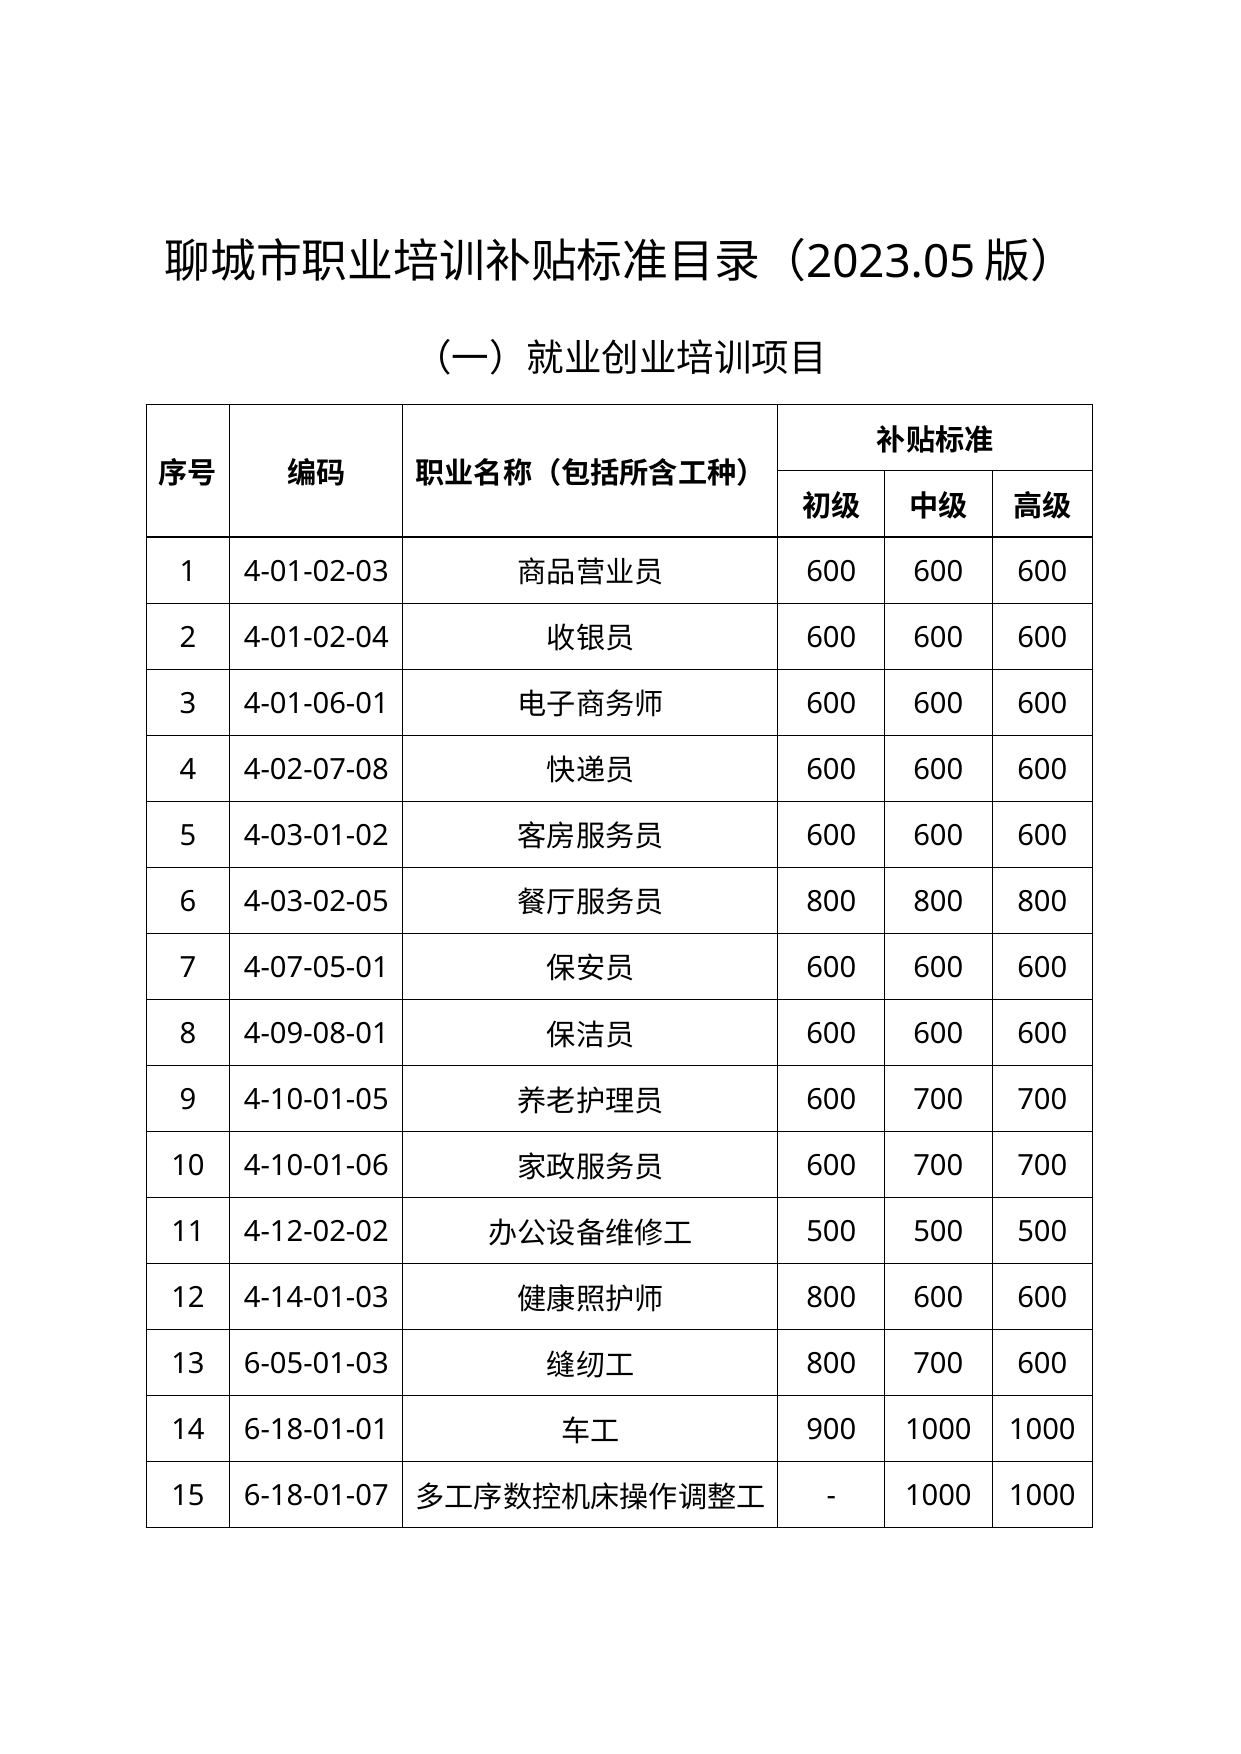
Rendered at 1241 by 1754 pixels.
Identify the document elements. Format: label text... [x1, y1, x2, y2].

table_cell 4-03-02-05 [230, 868, 402, 933]
table_cell 保洁员 [403, 1000, 777, 1065]
table_cell 600 [993, 1000, 1092, 1065]
table_cell 15 [147, 1462, 229, 1527]
table_cell 家政服务员 [403, 1132, 777, 1197]
table_cell 6-18-01-01 [230, 1396, 402, 1461]
table_cell 600 [885, 802, 992, 867]
table_cell 500 [885, 1198, 992, 1263]
table_header 序号 [147, 405, 229, 536]
table_cell 4-07-05-01 [230, 934, 402, 999]
table_cell 600 [993, 1330, 1092, 1395]
table_cell 600 [778, 670, 884, 734]
table_cell 600 [993, 802, 1092, 867]
table_cell 1000 [885, 1462, 992, 1527]
table_cell 600 [778, 1066, 884, 1131]
table_cell 办公设备维修工 [403, 1198, 777, 1263]
table_cell 600 [885, 538, 992, 602]
table_cell 600 [885, 1264, 992, 1329]
table_cell 4-12-02-02 [230, 1198, 402, 1263]
table_cell 保安员 [403, 934, 777, 999]
table_cell 600 [993, 1264, 1092, 1329]
table_cell 700 [885, 1132, 992, 1197]
table_cell 600 [993, 670, 1092, 734]
table_cell 600 [885, 934, 992, 999]
table_cell 13 [147, 1330, 229, 1395]
table_cell 9 [147, 1066, 229, 1131]
table_header 编码 [230, 405, 402, 536]
table_header 职业名称（包括所含工种） [403, 405, 777, 536]
table_cell 初级 [778, 471, 884, 536]
table_cell 快递员 [403, 736, 777, 801]
table_cell 800 [778, 1264, 884, 1329]
table_cell 4-01-02-04 [230, 604, 402, 668]
table_cell - [778, 1462, 884, 1527]
table_cell 700 [885, 1330, 992, 1395]
table_cell 7 [147, 934, 229, 999]
table_cell 700 [993, 1132, 1092, 1197]
table_cell 800 [885, 868, 992, 933]
table_cell 700 [993, 1066, 1092, 1131]
table_cell 14 [147, 1396, 229, 1461]
table_cell 600 [993, 604, 1092, 668]
table_cell 4-03-01-02 [230, 802, 402, 867]
table_cell 600 [778, 736, 884, 801]
table_cell 电子商务师 [403, 670, 777, 734]
table_cell 600 [885, 604, 992, 668]
table_cell 餐厅服务员 [403, 868, 777, 933]
table_cell 700 [885, 1066, 992, 1131]
table_cell 健康照护师 [403, 1264, 777, 1329]
table_cell 4-10-01-06 [230, 1132, 402, 1197]
table_cell 6-18-01-07 [230, 1462, 402, 1527]
table_cell 客房服务员 [403, 802, 777, 867]
table_cell 商品营业员 [403, 538, 777, 602]
table_cell 600 [778, 934, 884, 999]
table_cell 2 [147, 604, 229, 668]
table_cell 600 [778, 1132, 884, 1197]
table_header 补贴标准 [778, 405, 1092, 470]
table_cell 车工 [403, 1396, 777, 1461]
table_cell 6-05-01-03 [230, 1330, 402, 1395]
table_cell 4-01-06-01 [230, 670, 402, 734]
table_cell 多工序数控机床操作调整工 [403, 1462, 777, 1527]
table_cell 4 [147, 736, 229, 801]
table_cell 800 [778, 868, 884, 933]
table_cell 6 [147, 868, 229, 933]
table_cell 500 [778, 1198, 884, 1263]
table_cell 600 [885, 736, 992, 801]
table_cell 养老护理员 [403, 1066, 777, 1131]
table_cell 4-02-07-08 [230, 736, 402, 801]
table_cell 高级 [993, 471, 1092, 536]
table_cell 600 [885, 1000, 992, 1065]
table_cell 500 [993, 1198, 1092, 1263]
text 聊城市职业培训补贴标准目录（2023.05版） [148, 209, 1093, 307]
table_cell 4-09-08-01 [230, 1000, 402, 1065]
table_cell 600 [778, 604, 884, 668]
table_cell 600 [993, 538, 1092, 602]
table_cell 缝纫工 [403, 1330, 777, 1395]
table_cell 600 [993, 736, 1092, 801]
table_cell 900 [778, 1396, 884, 1461]
table_cell 1000 [885, 1396, 992, 1461]
table_cell 1000 [993, 1396, 1092, 1461]
table_cell 4-14-01-03 [230, 1264, 402, 1329]
table_cell 10 [147, 1132, 229, 1197]
table_cell 12 [147, 1264, 229, 1329]
table_cell 3 [147, 670, 229, 734]
table_cell 5 [147, 802, 229, 867]
table_cell 收银员 [403, 604, 777, 668]
table_cell 600 [885, 670, 992, 734]
table_cell 4-01-02-03 [230, 538, 402, 602]
text （一）就业创业培训项目 [148, 323, 1093, 388]
table_cell 800 [778, 1330, 884, 1395]
table_cell 4-10-01-05 [230, 1066, 402, 1131]
table_cell 600 [778, 802, 884, 867]
table_cell 1000 [993, 1462, 1092, 1527]
table_cell 1 [147, 538, 229, 602]
table_cell 8 [147, 1000, 229, 1065]
table_cell 600 [993, 934, 1092, 999]
table_cell 800 [993, 868, 1092, 933]
table_cell 中级 [885, 471, 992, 536]
table_cell 11 [147, 1198, 229, 1263]
table_cell 600 [778, 1000, 884, 1065]
table_cell 600 [778, 538, 884, 602]
